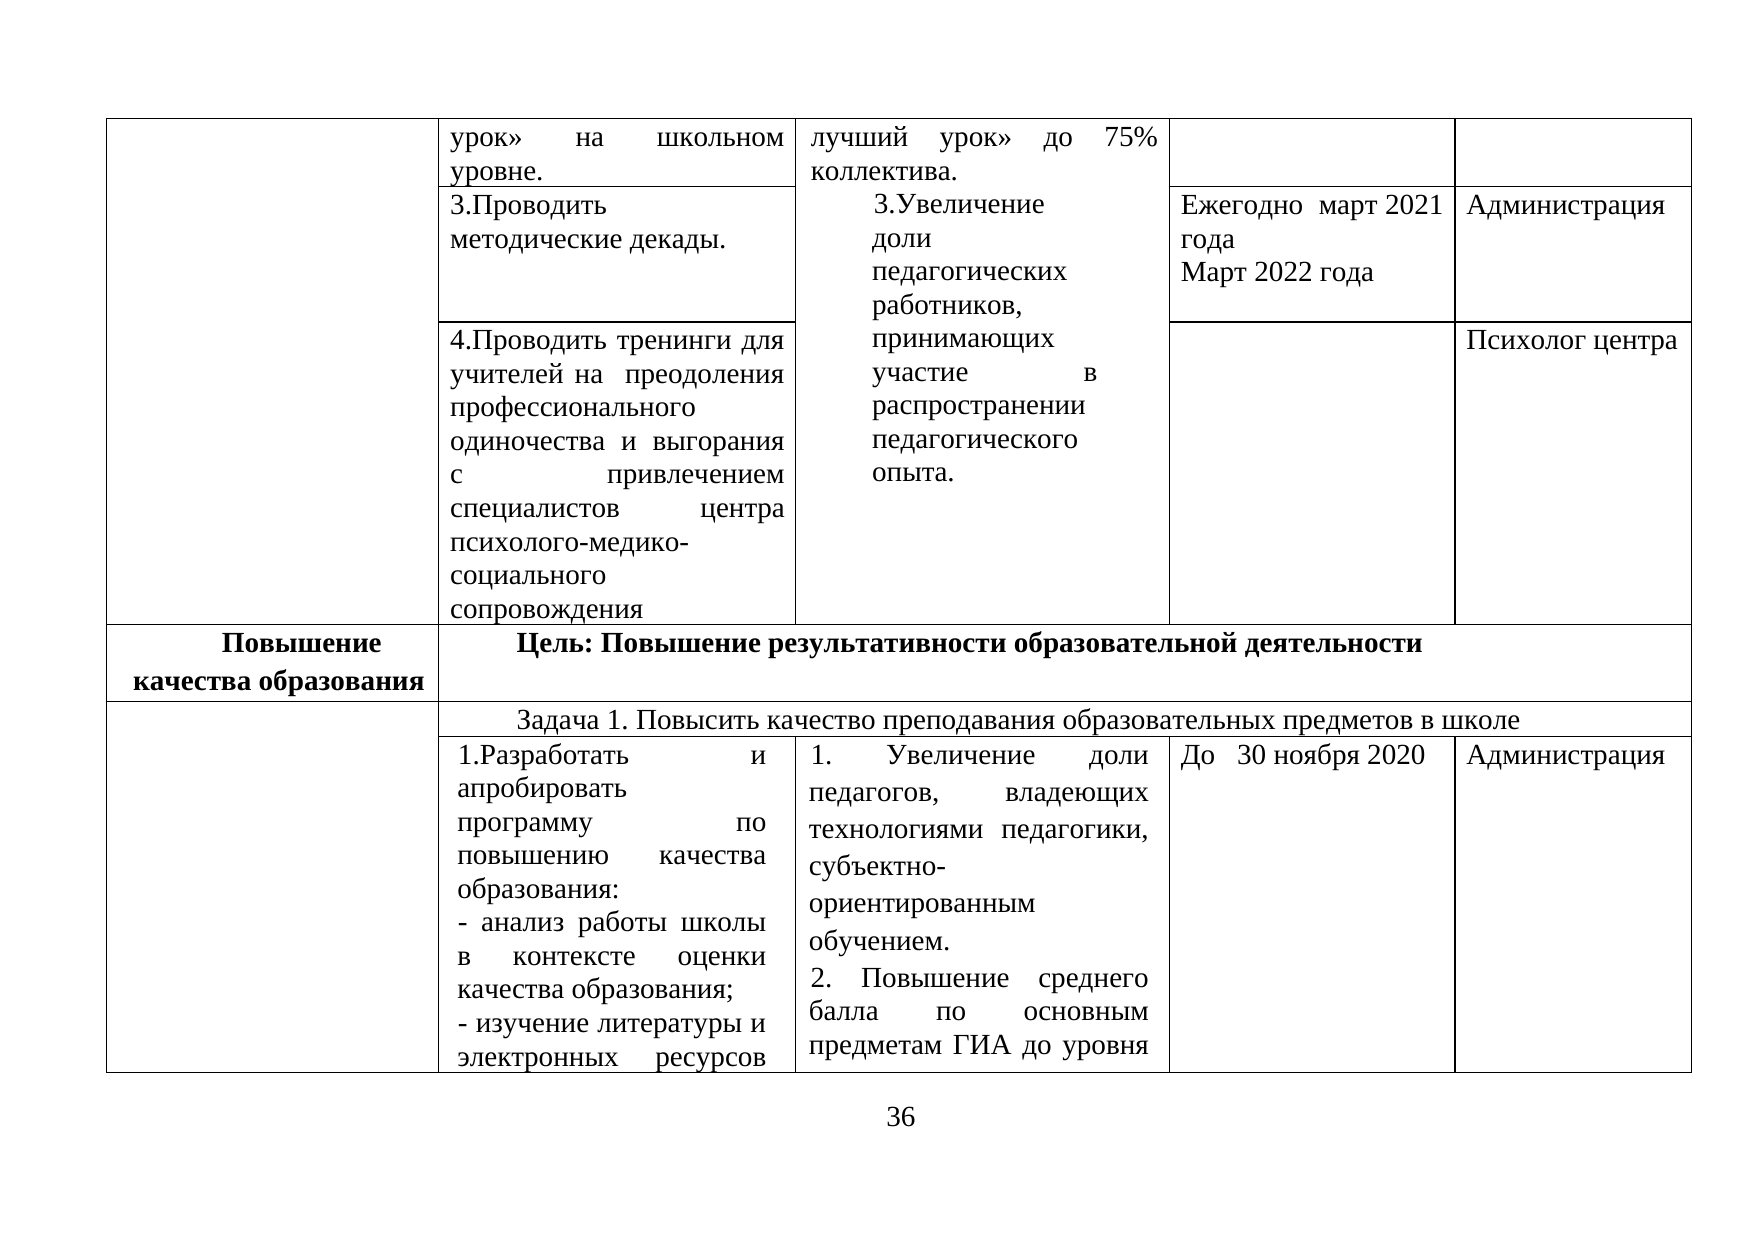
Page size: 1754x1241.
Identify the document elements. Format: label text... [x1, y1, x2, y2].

table_cell [107, 702, 438, 1072]
table_cell Цель: Повышение результативности образовательной деятельности [439, 625, 1691, 701]
table_cell [1170, 323, 1454, 624]
table_cell [1170, 119, 1454, 186]
table_cell Администрация [1456, 737, 1691, 1072]
table_cell Психолог центра [1456, 323, 1691, 624]
table_cell Повышение качества образования [107, 625, 438, 701]
table_cell Ежегодно март 2021 года Март 2022 года [1170, 187, 1454, 321]
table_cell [796, 737, 1169, 1072]
table_cell Администрация [1456, 187, 1691, 321]
table_cell Задача 1. Повысить качество преподавания образовательных предметов в школе [439, 702, 1691, 736]
table_cell 3.Проводить методические декады. [439, 187, 795, 321]
table_cell До 30 ноября 2020 [1170, 737, 1454, 1072]
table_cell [1456, 119, 1691, 186]
table_cell 4.Проводить тренинги для учителей на преодоления профессионального одиночества и выгорания с привлечением специалистов центра психолого-медико-социального сопровождения [439, 323, 795, 624]
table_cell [439, 737, 795, 1072]
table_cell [439, 119, 795, 186]
